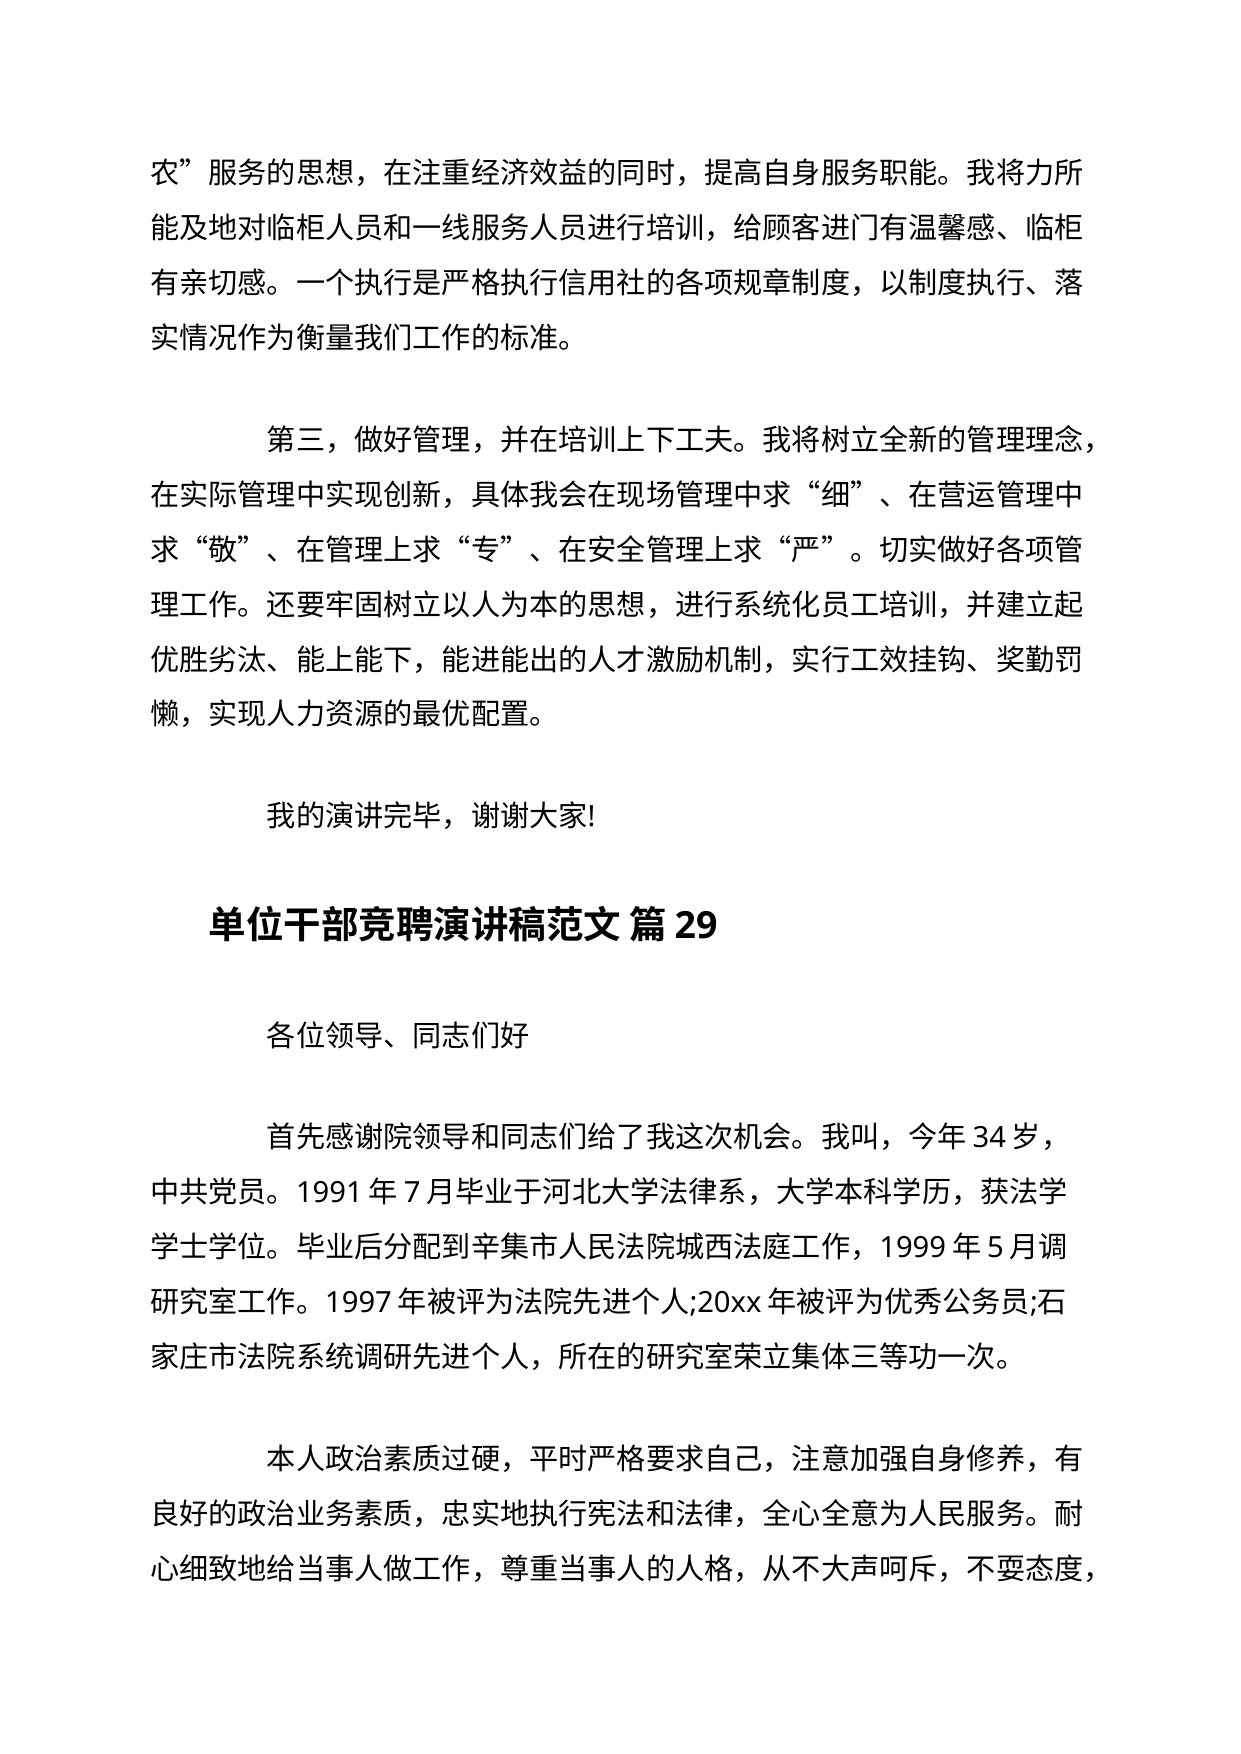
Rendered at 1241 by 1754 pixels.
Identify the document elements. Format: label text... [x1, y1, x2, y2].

text 各位领导、同志们好 [150, 1012, 1090, 1054]
text 我的演讲完毕，谢谢大家! [150, 793, 1090, 835]
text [150, 150, 1090, 357]
text 首先感谢院领导和同志们给了我这次机会。我叫，今年34岁，中共党员。1991年7月毕业于河北大学法律系，大学本科学历，获法学学士学位。毕业后分配到辛集市人民法院城西法庭工作，1999年5月调研究室工作。1997年被评为法院先进个人;20xx年被评为优秀公务员;石家庄市法院系统调研先进个人，所在的研究室荣立集体三等功一次。 [150, 1114, 1090, 1376]
text 单位干部竞聘演讲稿范文 篇29 [150, 895, 1090, 949]
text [150, 1436, 1090, 1588]
text 第三，做好管理，并在培训上下工夫。我将树立全新的管理理念，在实际管理中实现创新，具体我会在现场管理中求“细”、在营运管理中求“敬”、在管理上求“专”、在安全管理上求“严”。切实做好各项管理工作。还要牢固树立以人为本的思想，进行系统化员工培训，并建立起优胜劣汰、能上能下，能进能出的人才激励机制，实行工效挂钩、奖勤罚懒，实现人力资源的最优配置。 [150, 416, 1090, 733]
